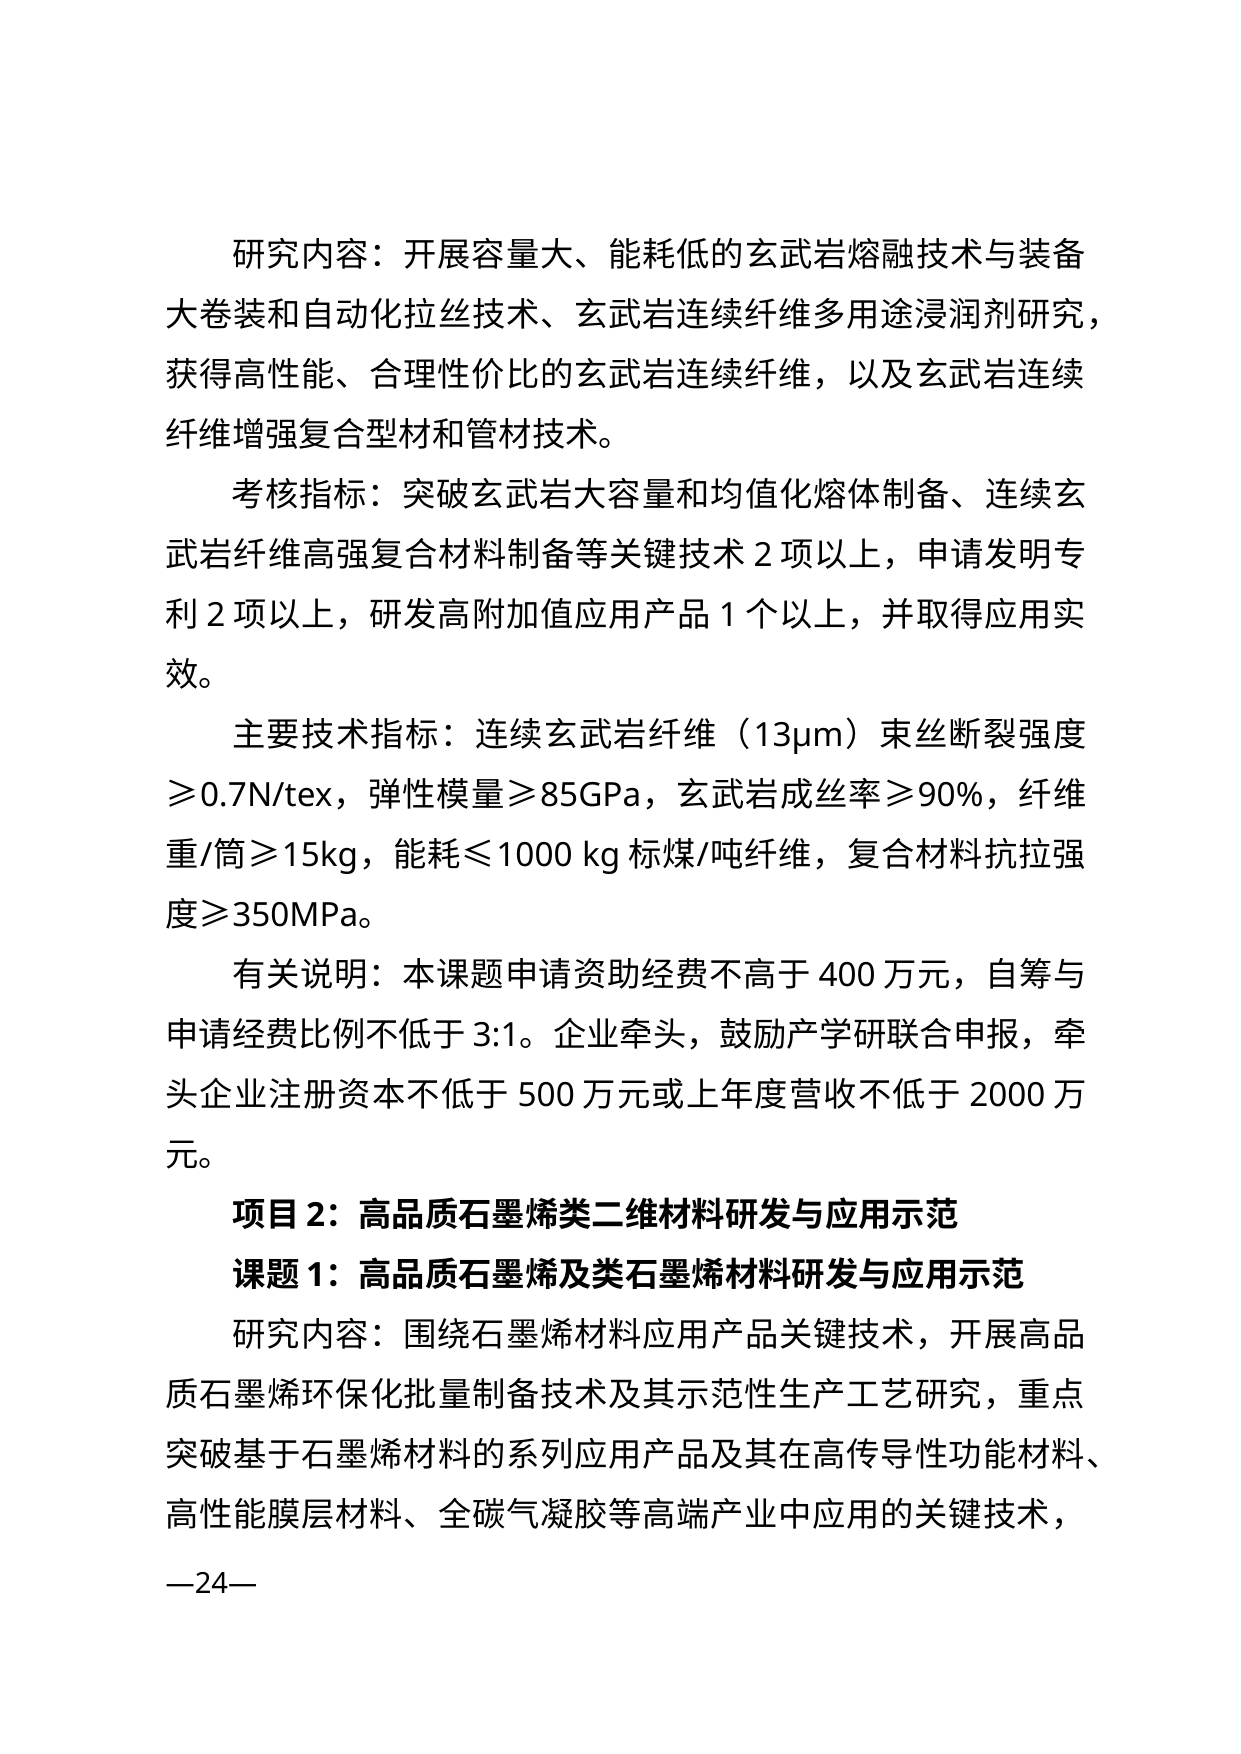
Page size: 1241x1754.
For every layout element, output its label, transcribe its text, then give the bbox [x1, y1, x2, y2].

text 有关说明：本课题申请资助经费不高于400万元，自筹与申请经费比例不低于3:1。企业牵头，鼓励产学研联合申报，牵头企业注册资本不低于500万元或上年度营收不低于2000万元。 [165, 938, 1087, 1178]
text 主要技术指标：连续玄武岩纤维（13μm）束丝断裂强度≥0.7N/tex，弹性模量≥85GPa，玄武岩成丝率≥90%，纤维重/筒≥15kg，能耗≤1000 kg标煤/吨纤维，复合材料抗拉强度≥350MPa。 [165, 698, 1087, 938]
text 研究内容：开展容量大、能耗低的玄武岩熔融技术与装备、大卷装和自动化拉丝技术、玄武岩连续纤维多用途浸润剂研究，获得高性能、合理性价比的玄武岩连续纤维，以及玄武岩连续纤维增强复合型材和管材技术。 [165, 218, 1087, 458]
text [165, 1298, 1087, 1538]
subtitle 项目2：高品质石墨烯类二维材料研发与应用示范 [165, 1178, 1087, 1238]
text 考核指标：突破玄武岩大容量和均值化熔体制备、连续玄武岩纤维高强复合材料制备等关键技术2项以上，申请发明专利2项以上，研发高附加值应用产品1个以上，并取得应用实效。 [165, 458, 1087, 698]
subtitle 课题1：高品质石墨烯及类石墨烯材料研发与应用示范 [165, 1238, 1087, 1298]
